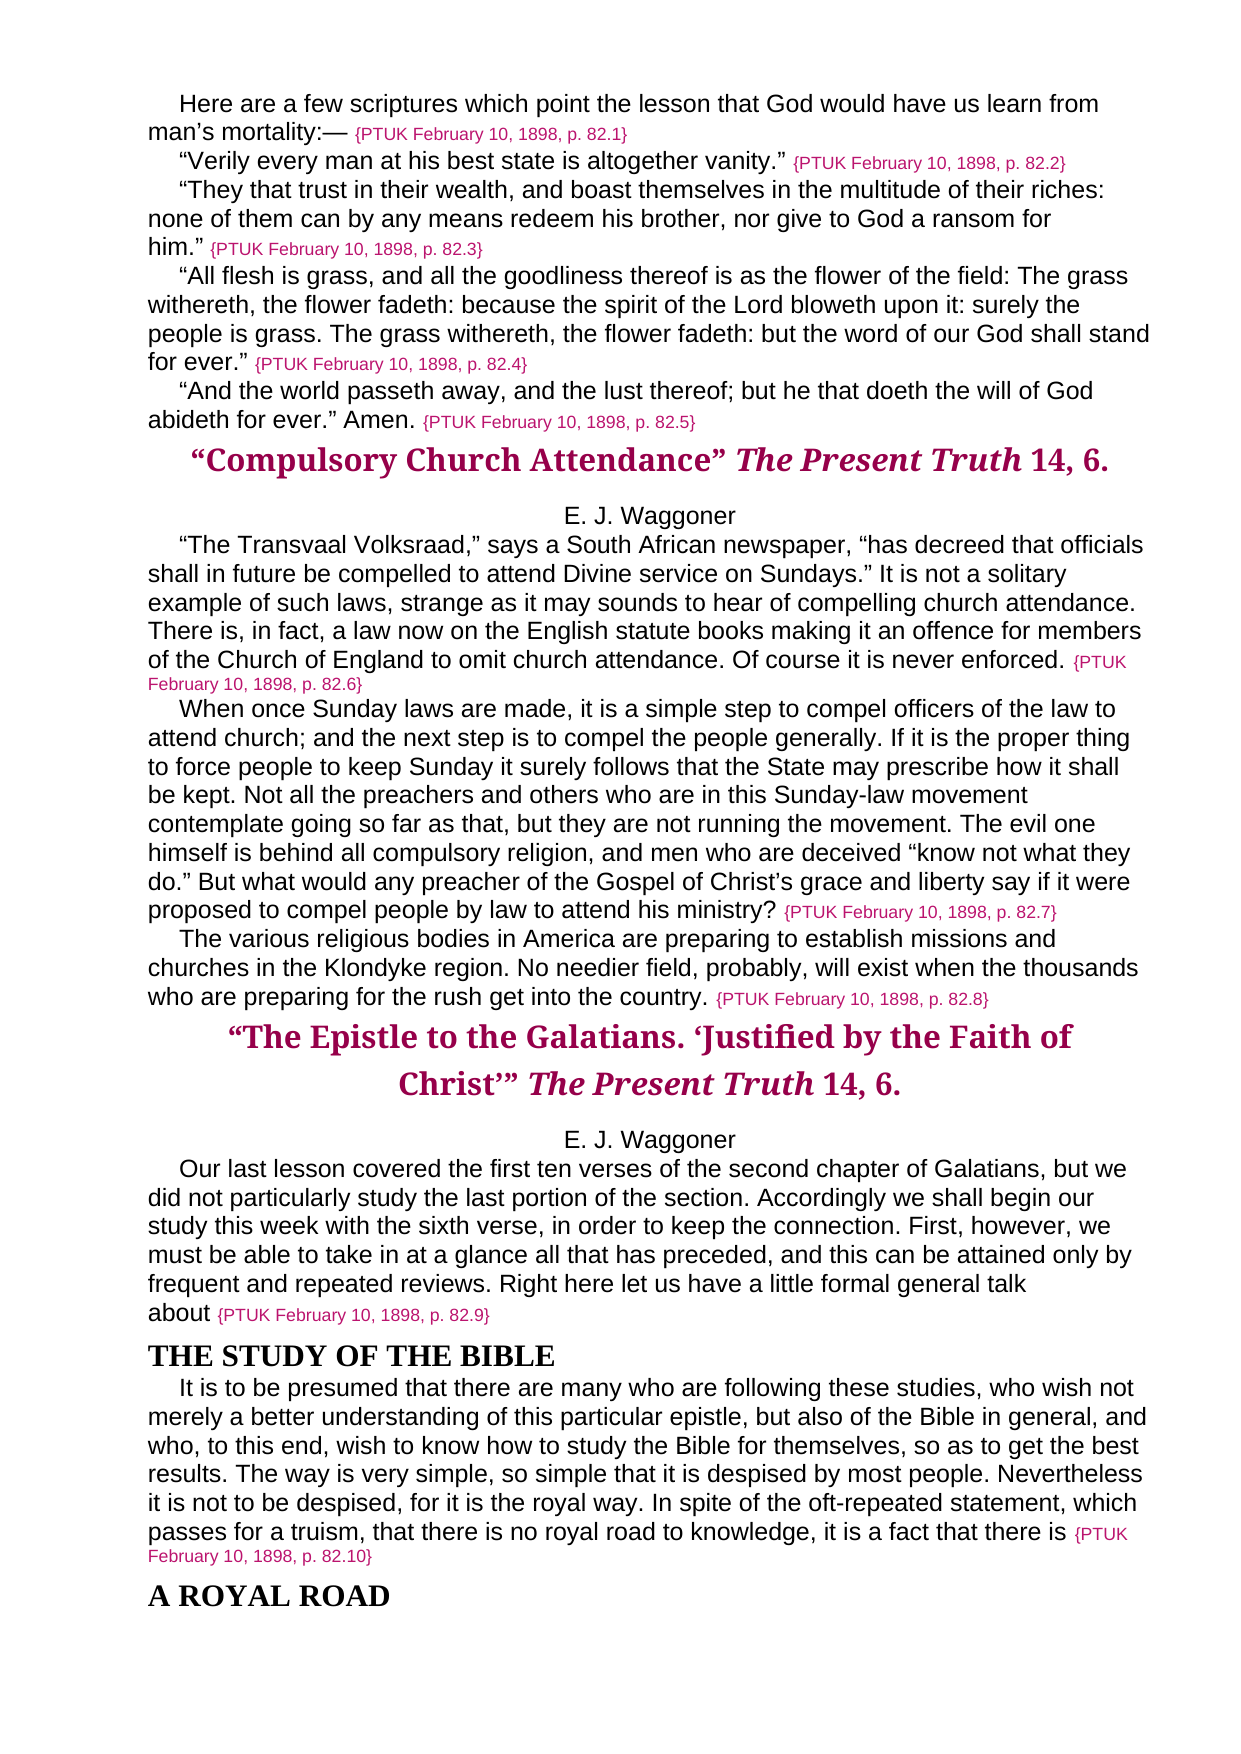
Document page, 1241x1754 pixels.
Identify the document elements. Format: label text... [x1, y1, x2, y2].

text “Verily every man at his best state is altogether vanity.” {PTUK February 10, 1898, p. 82.2} [148, 146, 1152, 175]
text “They that trust in their wealth, and boast themselves in the multitude of their riches: none of them can by any means redeem his brother, nor give to God a ransom for him.” {PTUK February 10, 1898, p. 82.3} [148, 175, 1152, 261]
text It is to be presumed that there are many who are following these studies, who wish not merely a better understanding of this particular epistle, but also of the Bible in general, and who, to this end, wish to know how to study the Bible for themselves, so as to get the best results. The way is very simple, so simple that it is despised by most people. Nevertheless it is not to be despised, for it is the royal way. In spite of the oft-repeated statement, which passes for a truism, that there is no royal road to knowledge, it is a fact that there is {PTUK February 10, 1898, p. 82.10} [148, 1373, 1152, 1566]
text E. J. Waggoner [148, 501, 1152, 530]
text “And the world passeth away, and the lust thereof; but he that doeth the will of God abideth for ever.” Amen. {PTUK February 10, 1898, p. 82.5} [148, 376, 1152, 433]
text “The Epistle to the Galatians. ‘Justified by the Faith of Christ’” The Present Truth 14, 6. [148, 1010, 1152, 1104]
text “All flesh is grass, and all the goodliness thereof is as the flower of the field: The grass withereth, the flower fadeth: because the spirit of the Lord bloweth upon it: surely the people is grass. The grass withereth, the flower fadeth: but the word of our God shall stand for ever.” {PTUK February 10, 1898, p. 82.4} [148, 261, 1152, 376]
text A ROYAL ROAD [148, 1566, 1152, 1613]
text When once Sunday laws are made, it is a simple step to compel officers of the law to attend church; and the next step is to compel the people generally. If it is the proper thing to force people to keep Sunday it surely follows that the State may prescribe how it shall be kept. Not all the preachers and others who are in this Sunday-law movement contemplate going so far as that, but they are not running the movement. The evil one himself is behind all compulsory religion, and men who are deceived “know not what they do.” But what would any preacher of the Gospel of Christ’s grace and liberty say if it were proposed to compel people by law to attend his ministry? {PTUK February 10, 1898, p. 82.7} [148, 694, 1152, 924]
text E. J. Waggoner [148, 1125, 1152, 1154]
text Here are a few scriptures which point the lesson that God would have us learn from man’s mortality:— {PTUK February 10, 1898, p. 82.1} [148, 88, 1152, 146]
text The various religious bodies in America are preparing to establish missions and churches in the Klondyke region. No needier field, probably, will exist when the thousands who are preparing for the rush get into the country. {PTUK February 10, 1898, p. 82.8} [148, 924, 1152, 1010]
text THE STUDY OF THE BIBLE [148, 1326, 1152, 1373]
text Our last lesson covered the first ten verses of the second chapter of Galatians, but we did not particularly study the last portion of the section. Accordingly we shall begin our study this week with the sixth verse, in order to keep the connection. First, however, we must be able to take in at a glance all that has preceded, and this can be attained only by frequent and repeated reviews. Right here let us have a little formal general talk about {PTUK February 10, 1898, p. 82.9} [148, 1154, 1152, 1326]
text “The Transvaal Volksraad,” says a South African newspaper, “has decreed that officials shall in future be compelled to attend Divine service on Sundays.” It is not a solitary example of such laws, strange as it may sounds to hear of compelling church attendance. There is, in fact, a law now on the English statute books making it an offence for members of the Church of England to omit church attendance. Of course it is never enforced. {PTUK February 10, 1898, p. 82.6} [148, 530, 1152, 694]
text “Compulsory Church Attendance” The Present Truth 14, 6. [148, 433, 1152, 480]
